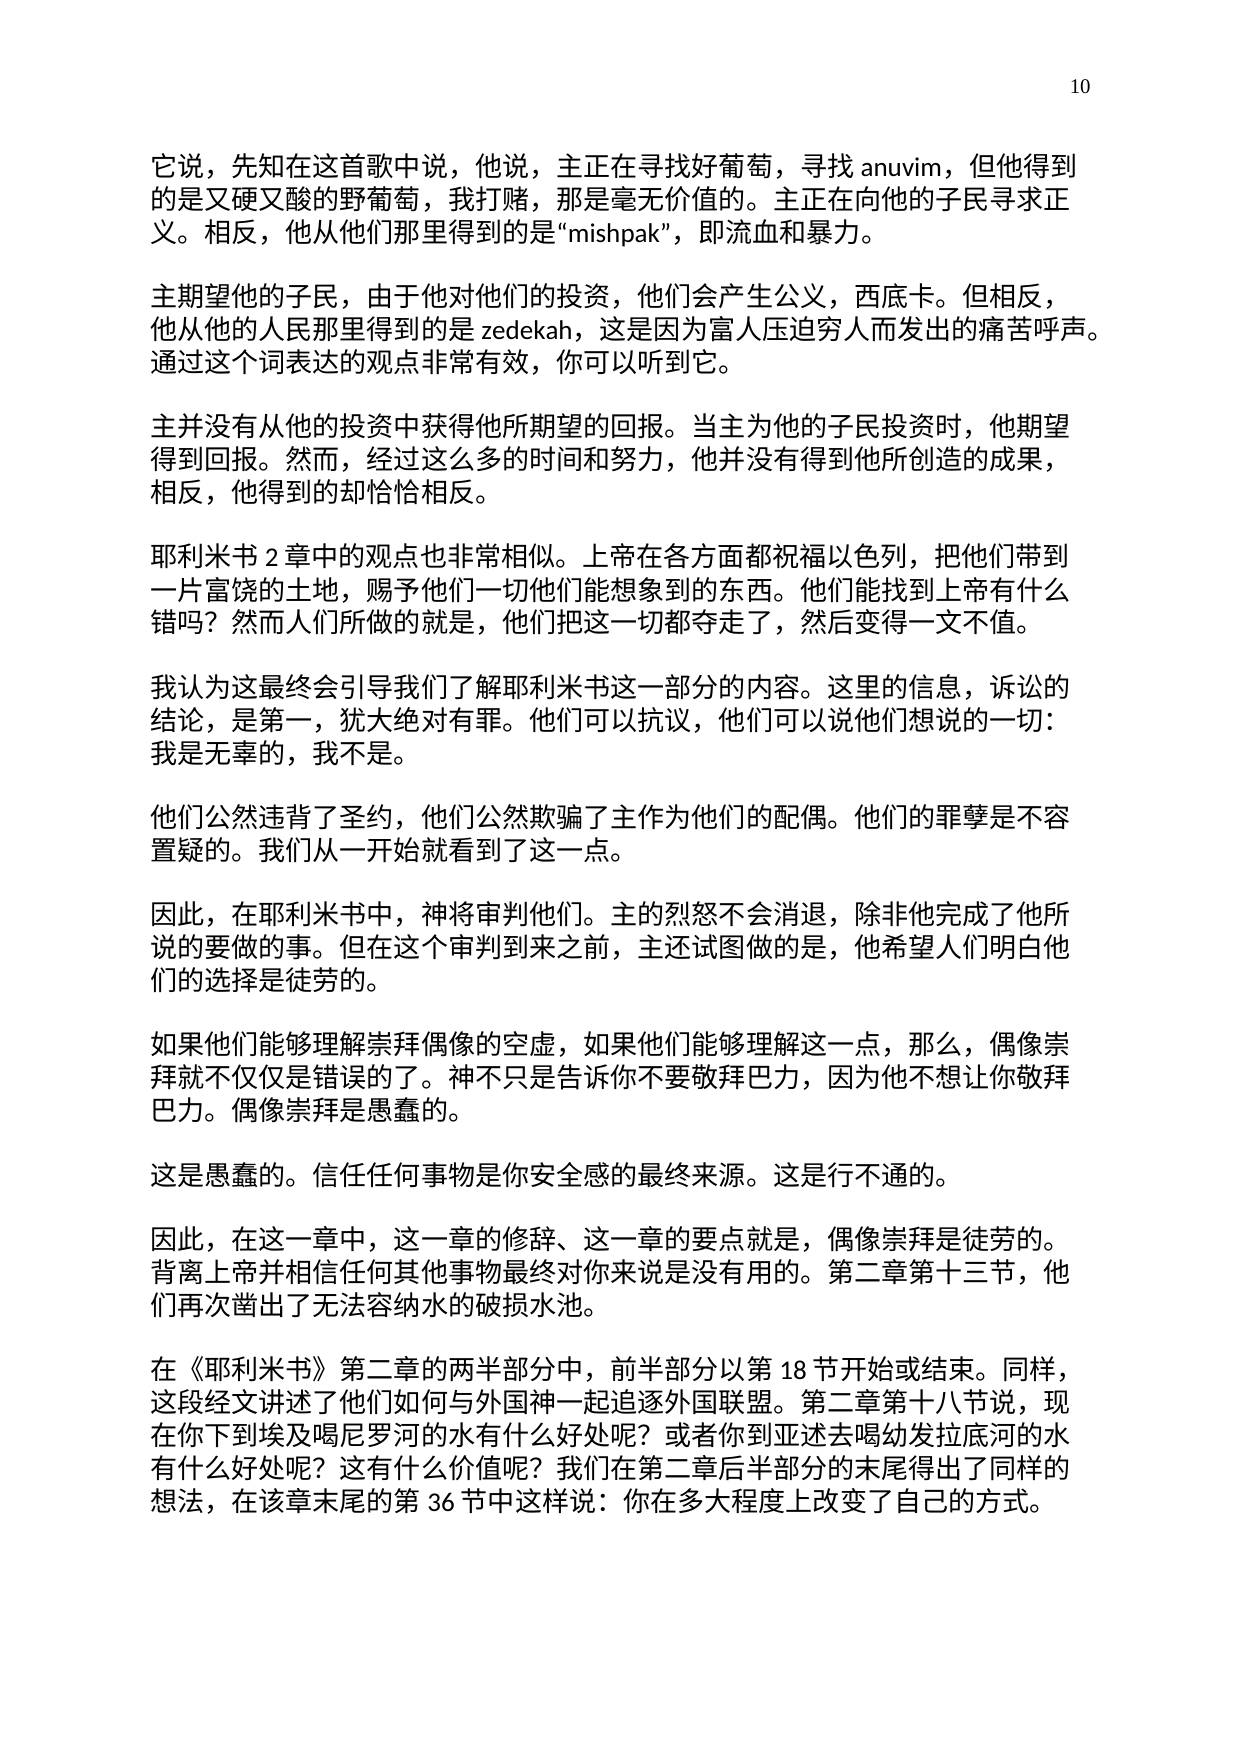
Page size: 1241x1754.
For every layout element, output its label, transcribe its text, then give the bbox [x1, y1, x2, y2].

text 主并没有从他的投资中获得他所期望的回报。当主为他的子民投资时，他期望得到回报。然而，经过这么多的时间和努力，他并没有得到他所创造的成果，相反，他得到的却恰恰相反。 [150, 410, 1090, 509]
text 在《耶利米书》第二章的两半部分中，前半部分以第 18 节开始或结束。同样，这段经文讲述了他们如何与外国神一起追逐外国联盟。第二章第十八节说，现在你下到埃及喝尼罗河的水有什么好处呢？或者你到亚述去喝幼发拉底河的水有什么好处呢？这有什么价值呢？我们在第二章后半部分的末尾得出了同样的想法，在该章末尾的第 36 节中这样说：你在多大程度上改变了自己的方式。 [150, 1353, 1090, 1518]
text 他们公然违背了圣约，他们公然欺骗了主作为他们的配偶。他们的罪孽是不容置疑的。我们从一开始就看到了这一点。 [150, 801, 1090, 867]
text 主期望他的子民，由于他对他们的投资，他们会产生公义，西底卡。但相反，他从他的人民那里得到的是 zedekah，这是因为富人压迫穷人而发出的痛苦呼声。通过这个词表达的观点非常有效，你可以听到它。 [150, 280, 1090, 379]
text 它说，先知在这首歌中说，他说，主正在寻找好葡萄，寻找 anuvim，但他得到的是又硬又酸的野葡萄，我打赌，那是毫无价值的。主正在向他的子民寻求正义。相反，他从他们那里得到的是“mishpak”，即流血和暴力。 [150, 150, 1090, 249]
text 我认为这最终会引导我们了解耶利米书这一部分的内容。这里的信息，诉讼的结论，是第一，犹大绝对有罪。他们可以抗议，他们可以说他们想说的一切：我是无辜的，我不是。 [150, 671, 1090, 770]
text 耶利米书 2 章中的观点也非常相似。上帝在各方面都祝福以色列，把他们带到一片富饶的土地，赐予他们一切他们能想象到的东西。他们能找到上帝有什么错吗？然而人们所做的就是，他们把这一切都夺走了，然后变得一文不值。 [150, 541, 1090, 640]
text 这是愚蠢的。信任任何事物是你安全感的最终来源。这是行不通的。 [150, 1159, 1090, 1192]
text 如果他们能够理解崇拜偶像的空虚，如果他们能够理解这一点，那么，偶像崇拜就不仅仅是错误的了。神不只是告诉你不要敬拜巴力，因为他不想让你敬拜巴力。偶像崇拜是愚蠢的。 [150, 1028, 1090, 1127]
text 因此，在耶利米书中，神将审判他们。主的烈怒不会消退，除非他完成了他所说的要做的事。但在这个审判到来之前，主还试图做的是，他希望人们明白他们的选择是徒劳的。 [150, 898, 1090, 997]
text 因此，在这一章中，这一章的修辞、这一章的要点就是，偶像崇拜是徒劳的。背离上帝并相信任何其他事物最终对你来说是没有用的。第二章第十三节，他们再次凿出了无法容纳水的破损水池。 [150, 1223, 1090, 1322]
